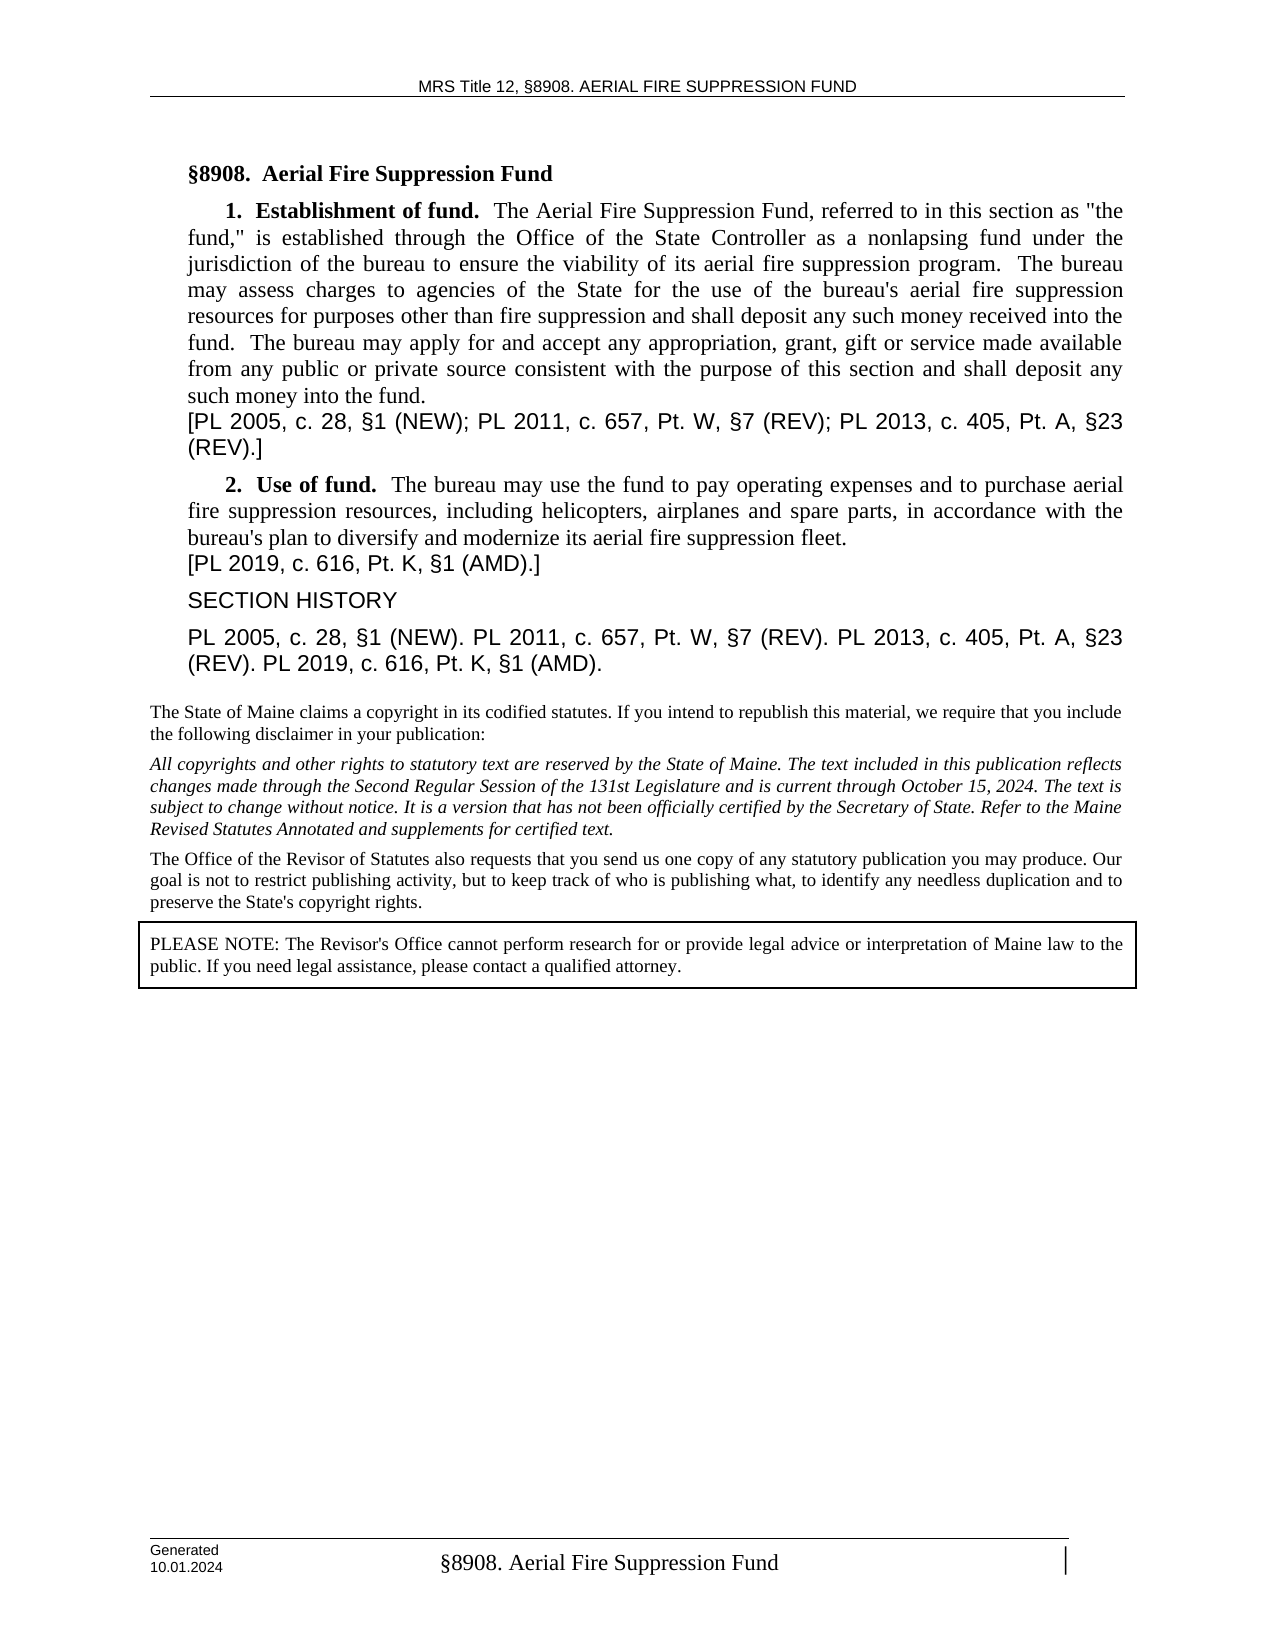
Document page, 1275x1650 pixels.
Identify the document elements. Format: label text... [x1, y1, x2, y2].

text [PL 2019, c. 616, Pt. K, §1 (AMD).] [187, 550, 1125, 577]
text [PL 2005, c. 28, §1 (NEW); PL 2011, c. 657, Pt. W, §7 (REV); PL 2013, c. 405, Pt. A, §23 (REV).] [187, 408, 1125, 461]
text §8908. Aerial Fire Suppression Fund [187, 160, 1125, 187]
text The Office of the Revisor of Statutes also requests that you send us one copy of any statutory publication you may produce. Our goal is not to restrict publishing activity, but to keep track of who is publishing what, to identify any needless duplication and to preserve the State's copyright rights. [150, 847, 1125, 912]
text The State of Maine claims a copyright in its codified statutes. If you intend to republish this material, we require that you include the following disclaimer in your publication: [150, 701, 1125, 744]
text PL 2005, c. 28, §1 (NEW). PL 2011, c. 657, Pt. W, §7 (REV). PL 2013, c. 405, Pt. A, §23 (REV). PL 2019, c. 616, Pt. K, §1 (AMD). [187, 624, 1125, 676]
text SECTION HISTORY [187, 587, 1125, 613]
text PLEASE NOTE: The Revisor's Office cannot perform research for or provide legal advice or interpretation of Maine law to the public. If you need legal assistance, please contact a qualified attorney. [140, 923, 1135, 987]
text 1. Establishment of fund. The Aerial Fire Suppression Fund, referred to in this section as "the fund," is established through the Office of the State Controller as a nonlapsing fund under the jurisdiction of the bureau to ensure the viability of its aerial fire suppression program. The bureau may assess charges to agencies of the State for the use of the bureau's aerial fire suppression resources for purposes other than fire suppression and shall deposit any such money received into the fund. The bureau may apply for and accept any appropriation, grant, gift or service made available from any public or private source consistent with the purpose of this section and shall deposit any such money into the fund. [187, 197, 1125, 408]
text 2. Use of fund. The bureau may use the fund to pay operating expenses and to purchase aerial fire suppression resources, including helicopters, airplanes and spare parts, in accordance with the bureau's plan to diversify and modernize its aerial fire suppression fleet. [187, 471, 1125, 550]
text All copyrights and other rights to statutory text are reserved by the State of Maine. The text included in this publication reflects changes made through the Second Regular Session of the 131st Legislature and is current through October 15, 2024 . The text is subject to change without notice. It is a version that has not been officially certified by the Secretary of State. Refer to the Maine Revised Statutes Annotated and supplements for certified text. [150, 753, 1125, 839]
